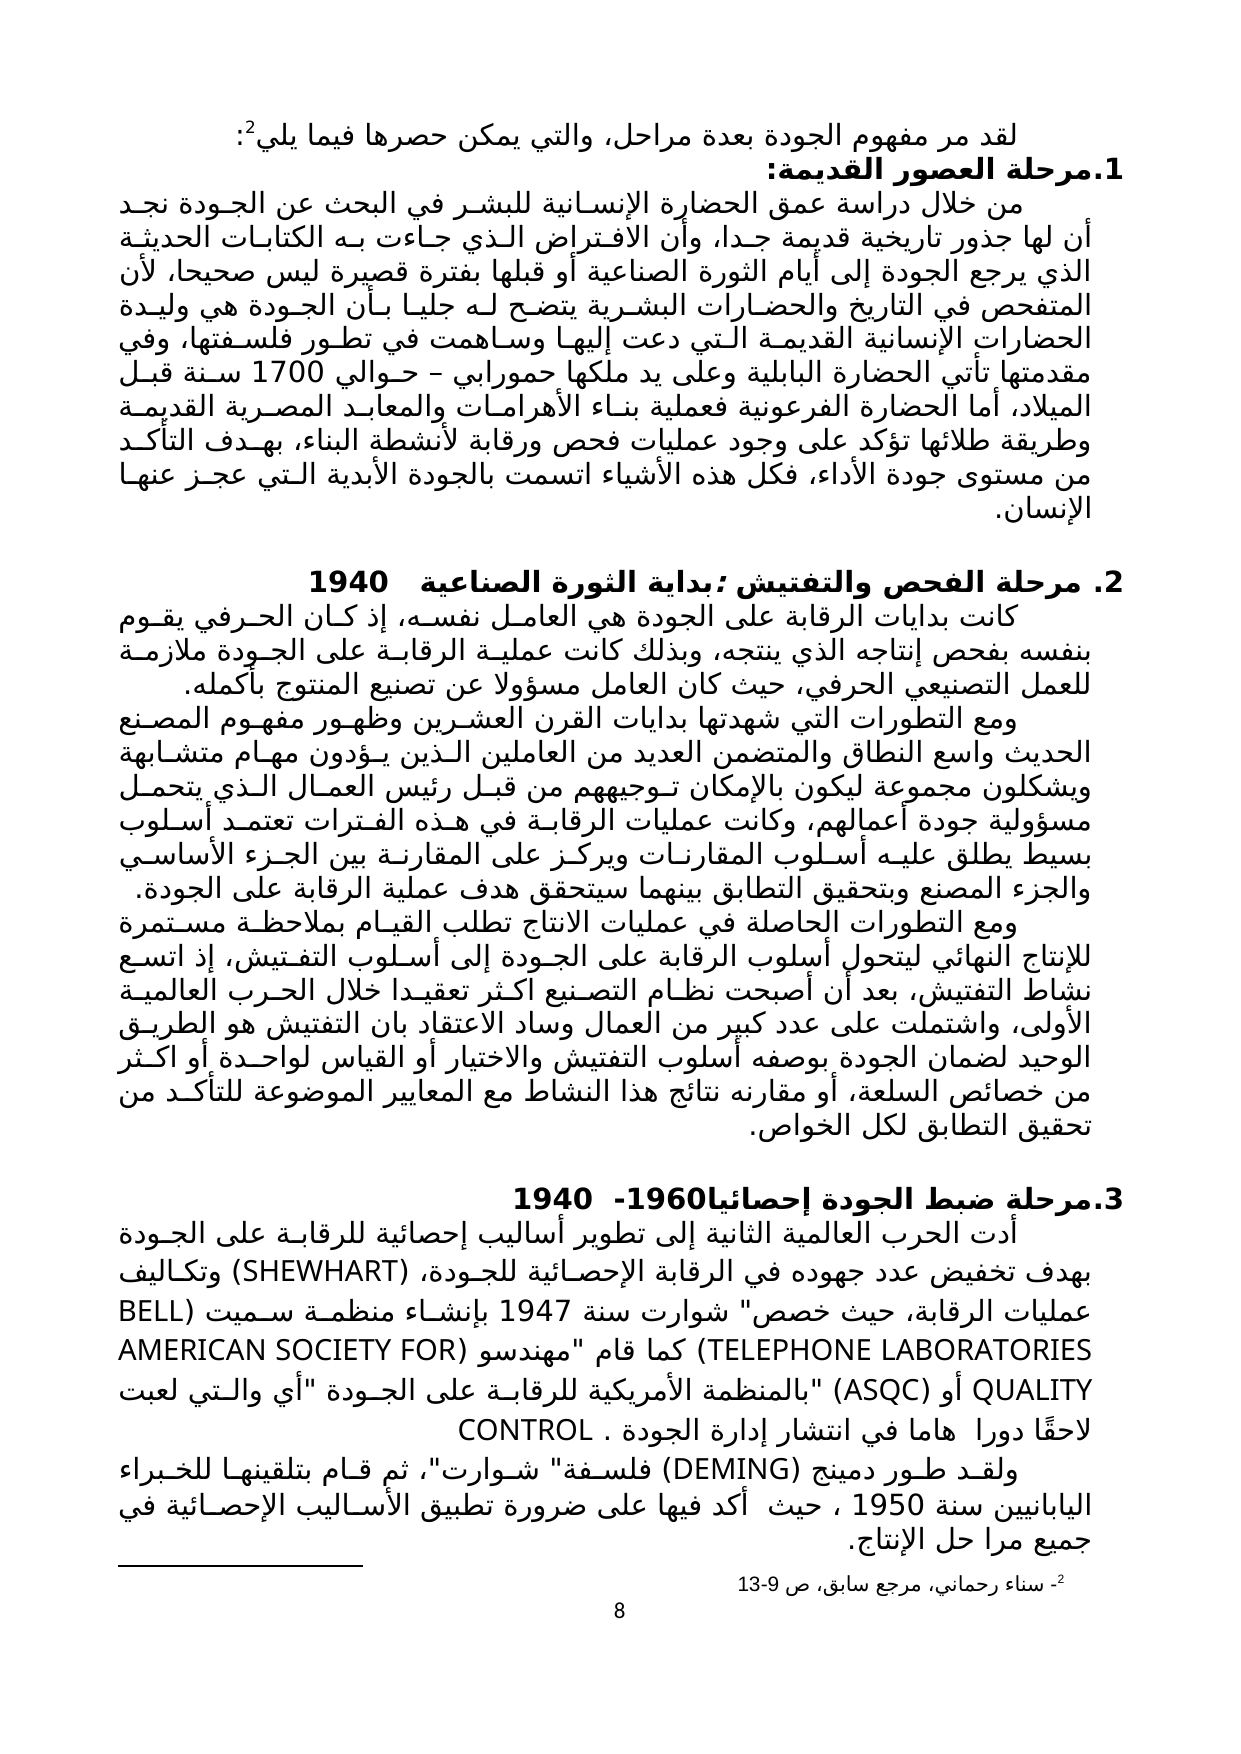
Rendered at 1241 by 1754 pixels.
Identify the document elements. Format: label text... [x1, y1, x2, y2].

text ومع التطورات التي شهدتها بدایات القرن العشرین وظهور مفهوم المصنع الحدیث واسع النطاق والمتضمن العدید من العاملین الذین یؤدون مهام متشابهة ویشكلون مجموعة لیكون بالإمكان توجیههم من قبل رئیس العمال الذي یتحمل مسؤولیة جودة أعمالهم، وكانت عملیات الرقابة في هذه الفترات تعتمد أسلوب بسیط یطلق علیه أسلوب المقارنات ویركز على المقارنة بین الجزء الأساسي والجزء المصنع وبتحقیق التطابق بینهما سیتحقق هدف عملیة الرقابة على الجودة. [118, 701, 1092, 905]
text ومع التطورات الحاصلة في عملیات الانتاج تطلب القیام بملاحظة مستمرة للإنتاج النهائي لیتحول أسلوب الرقابة على الجودة إلى أسلوب التفتیش، إذ اتسع نشاط التفتیش، بعد أن أصبحت نظام التصنیع اكثر تعقیدا خلال الحرب العالمیة الأولى، واشتملت على عدد كبیر من العمال وساد الاعتقاد بان التفتیش هو الطریق الوحید لضمان الجودة بوصفه أسلوب التفتیش والاختیار أو القیاس لواحدة أو اكثر من خصائص السلعة، أو مقارنه نتائج هذا النشاط مع المعاییر الموضوعة للتأكد من تحقیق التطابق لكل الخواص. [118, 905, 1092, 1143]
text ولقد طور دمینج (DEMING) فلسفة" شوارت"، ثم قام بتلقینها للخبراء الیابانیین سنة 1950 ، حیث أكد فیها على ضرورة تطبیق الأسالیب الإحصائیة في جمیع مرا حل الإنتاج. [118, 1449, 1092, 1556]
text لقد مر مفهوم الجودة بعدة مراحل، والتي یمكن حصرها فیما یلي: [118, 118, 1092, 152]
text أدت الحرب العالمیة الثانیة إلى تطویر أسالیب إحصائیة للرقابة على الجودة بهدف تخفیض عدد جهوده في الرقابة الإحصائیة للجودة، (SHEWHART) وتكالیف عملیات الرقابة، حیث خصص" شوارت سنة 1947 بإنشاء منظمة سمیت (BELL TELEPHONE LABORATORIES) كما قام "مهندسو (AMERICAN SOCIETY FOR QUALITY أو (ASQC) "بالمنظمة الأمریكیة للرقابة على الجودة "أي والتي لعبت لاحقًا دورا هاما في انتشار إدارة الجودة . CONTROL [118, 1216, 1092, 1449]
text من خلال دراسة عمق الحضارة الإنسانیة للبشر في البحث عن الجودة نجد أن لها جذور تاریخیة قدیمة جدا، وأن الافتراض الذي جاءت به الكتابات الحدیثة الذي یرجع الجودة إلى أیام الثورة الصناعیة أو قبلها بفترة قصیرة لیس صحیحا، لأن المتفحص في التاریخ والحضارات البشریة یتضح له جلیا بأن الجودة هي ولیدة الحضارات الإنسانیة القدیمة التي دعت إلیها وساهمت في تطور فلسفتها، وفي مقدمتها تأتي الحضارة البابلیة وعلى ید ملكها حمورابي – حوالي 1700 سنة قبل المیلاد، أما الحضارة الفرعونیة فعملیة بناء الأهرامات والمعابد المصریة القدیمة وطریقة طلائها تؤكد على وجود عملیات فحص ورقابة لأنشطة البناء، بهدف التأكد من مستوى جودة الأداء، فكل هذه الأشیاء اتسمت بالجودة الأبدیة التي عجز عنها الإنسان. [118, 186, 1092, 526]
list مرحلة الفحص والتفتیش :بدایة الثورة الصناعیة 1940 [118, 565, 1093, 599]
list مرحلة ضبط الجودة إحصائیا1960- 1940 [118, 1182, 1093, 1216]
list مرحلة العصور القدیمة: [118, 152, 1093, 186]
text كانت بدایات الرقابة على الجودة هي العامل نفسه، إذ كان الحرفي یقوم بنفسه بفحص إنتاجه الذي ینتجه، وبذلك كانت عملیة الرقابة على الجودة ملازمة للعمل التصنیعي الحرفي، حیث كان العامل مسؤولا عن تصنیع المنتوج بأكمله. [118, 599, 1092, 701]
